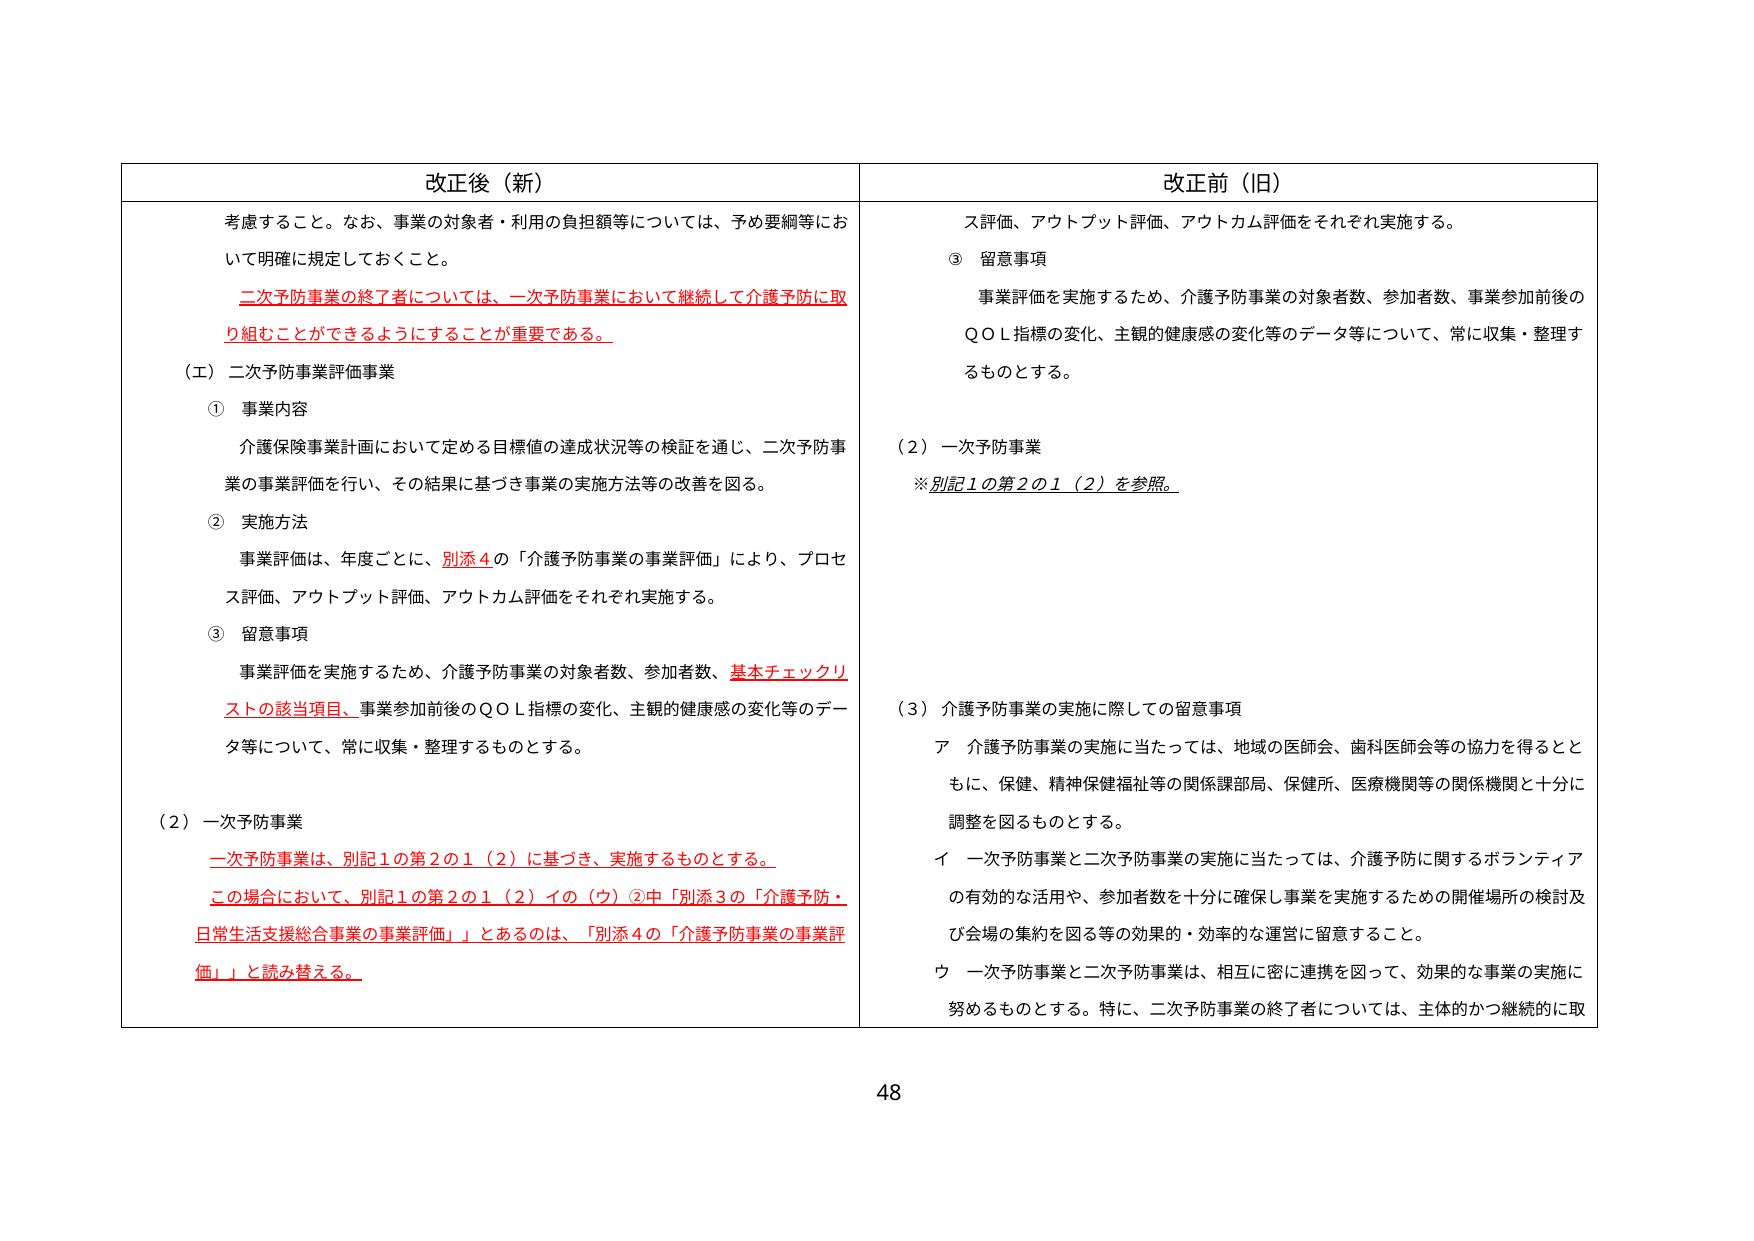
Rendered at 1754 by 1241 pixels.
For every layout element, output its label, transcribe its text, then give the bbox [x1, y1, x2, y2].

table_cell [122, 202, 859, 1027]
table_header 改正前（旧） [860, 164, 1597, 201]
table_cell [860, 202, 1597, 1027]
table_header 改正後（新） [122, 164, 859, 201]
